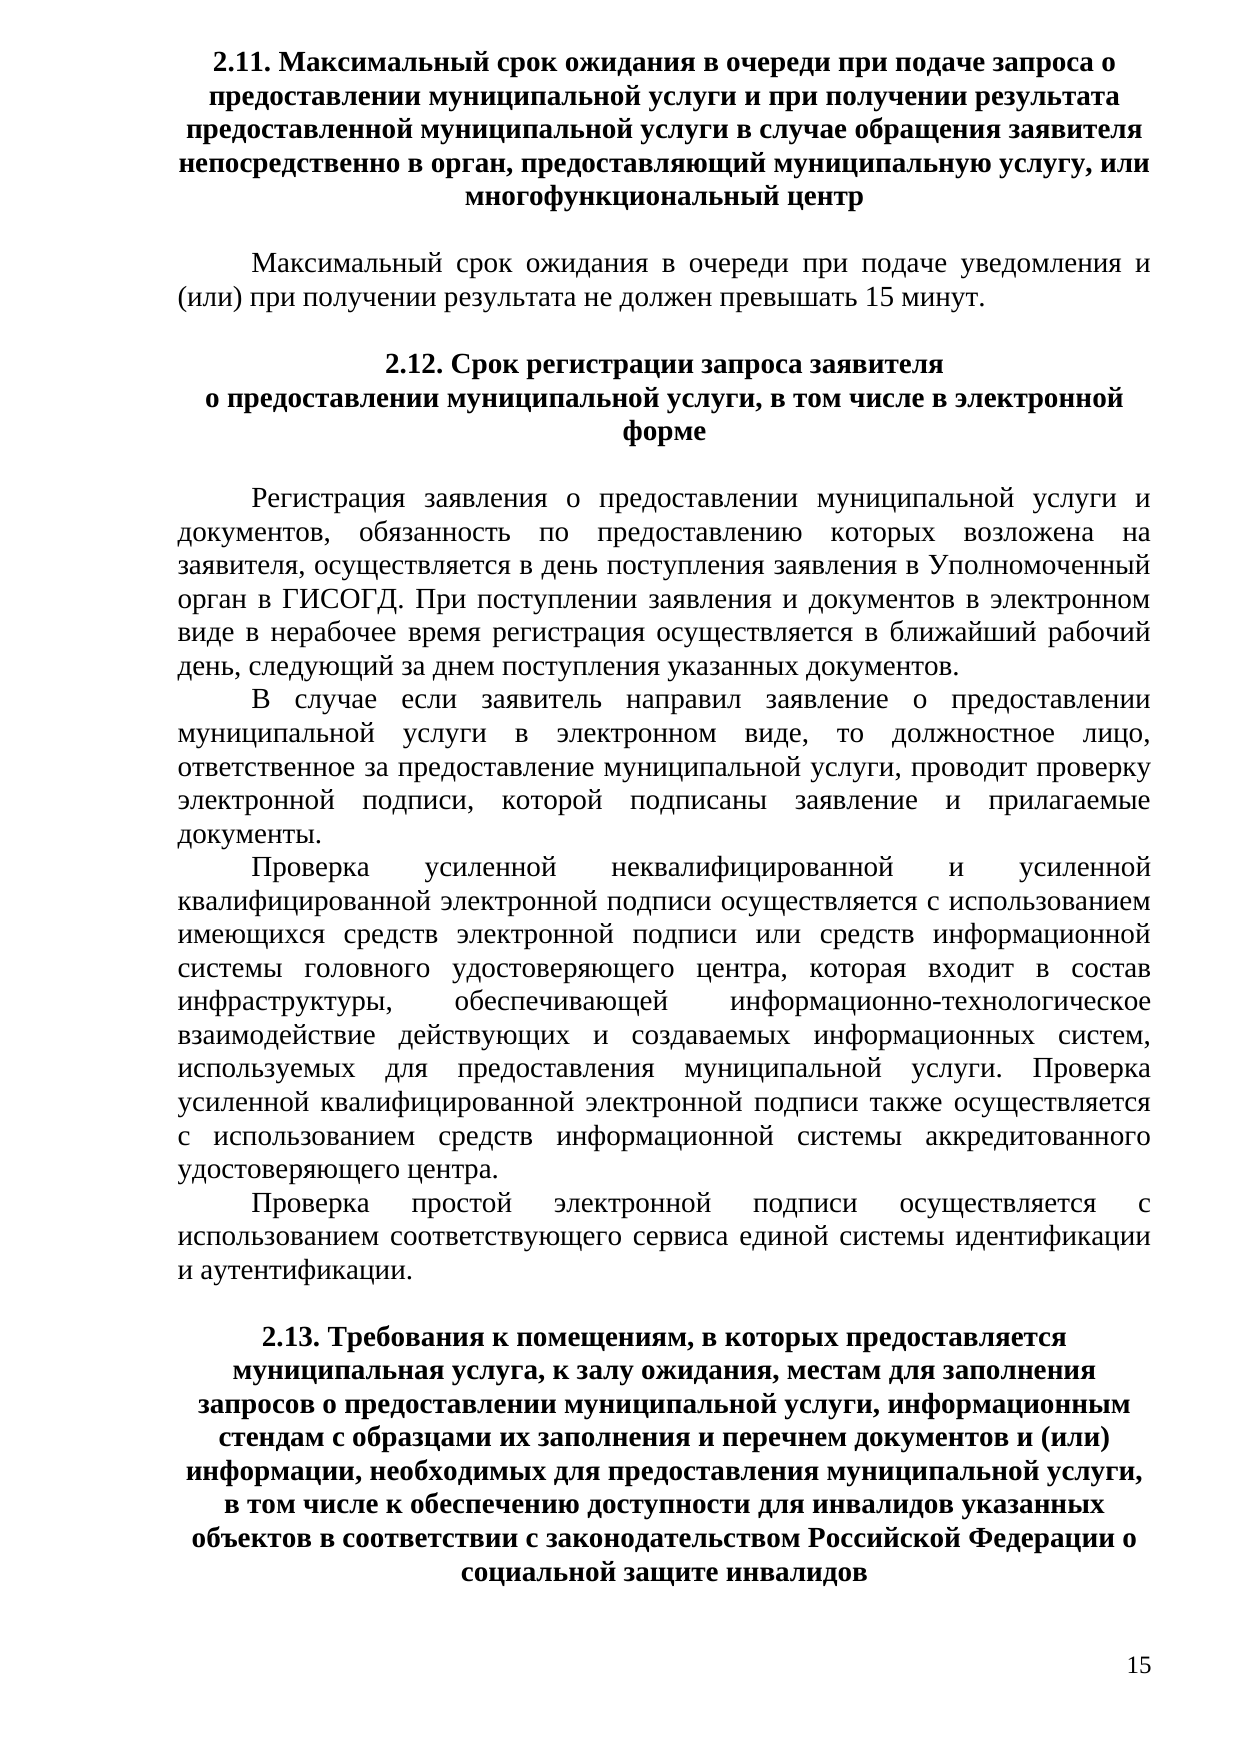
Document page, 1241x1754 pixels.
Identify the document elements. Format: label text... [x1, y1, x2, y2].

text В случае если заявитель направил заявление о предоставлении муниципальной услуги в электронном виде, то должностное лицо, ответственное за предоставление муниципальной услуги, проводит проверку электронной подписи, которой подписаны заявление и прилагаемые документы. [177, 682, 1152, 849]
text Проверка простой электронной подписи осуществляется с использованием соответствующего сервиса единой системы идентификации и аутентификации. [177, 1185, 1152, 1285]
text Проверка усиленной неквалифицированной и усиленной квалифицированной электронной подписи осуществляется с использованием имеющихся средств электронной подписи или средств информационной системы головного удостоверяющего центра, которая входит в состав инфраструктуры, обеспечивающей информационно-технологическое взаимодействие действующих и создаваемых информационных систем, используемых для предоставления муниципальной услуги. Проверка усиленной квалифицированной электронной подписи также осуществляется с использованием средств информационной системы аккредитованного удостоверяющего центра. [177, 849, 1152, 1185]
text Максимальный срок ожидания в очереди при подаче уведомления и (или) при получении результата не должен превышать 15 минут. [177, 246, 1152, 313]
text 2.13. Требования к помещениям, в которых предоставляется муниципальная услуга, к залу ожидания, местам для заполнения запросов о предоставлении муниципальной услуги, информационным стендам с образцами их заполнения и перечнем документов и (или) информации, необходимых для предоставления муниципальной услуги, в том числе к обеспечению доступности для инвалидов указанных объектов в соответствии с законодательством Российской Федерации о социальной защите инвалидов [177, 1319, 1152, 1587]
subtitle 2.11. Максимальный срок ожидания в очереди при подаче запроса о предоставлении муниципальной услуги и при получении результата предоставленной муниципальной услуги в случае обращения заявителя непосредственно в орган, предоставляющий муниципальную услугу, или многофункциональный центр [177, 44, 1152, 212]
text о предоставлении муниципальной услуги, в том числе в электронной форме [177, 380, 1152, 447]
text 2.12. Срок регистрации запроса заявителя [177, 346, 1152, 380]
text Регистрация заявления о предоставлении муниципальной услуги и документов, обязанность по предоставлению которых возложена на заявителя, осуществляется в день поступления заявления в Уполномоченный орган в ГИСОГД. При поступлении заявления и документов в электронном виде в нерабочее время регистрация осуществляется в ближайший рабочий день, следующий за днем поступления указанных документов. [177, 480, 1152, 682]
